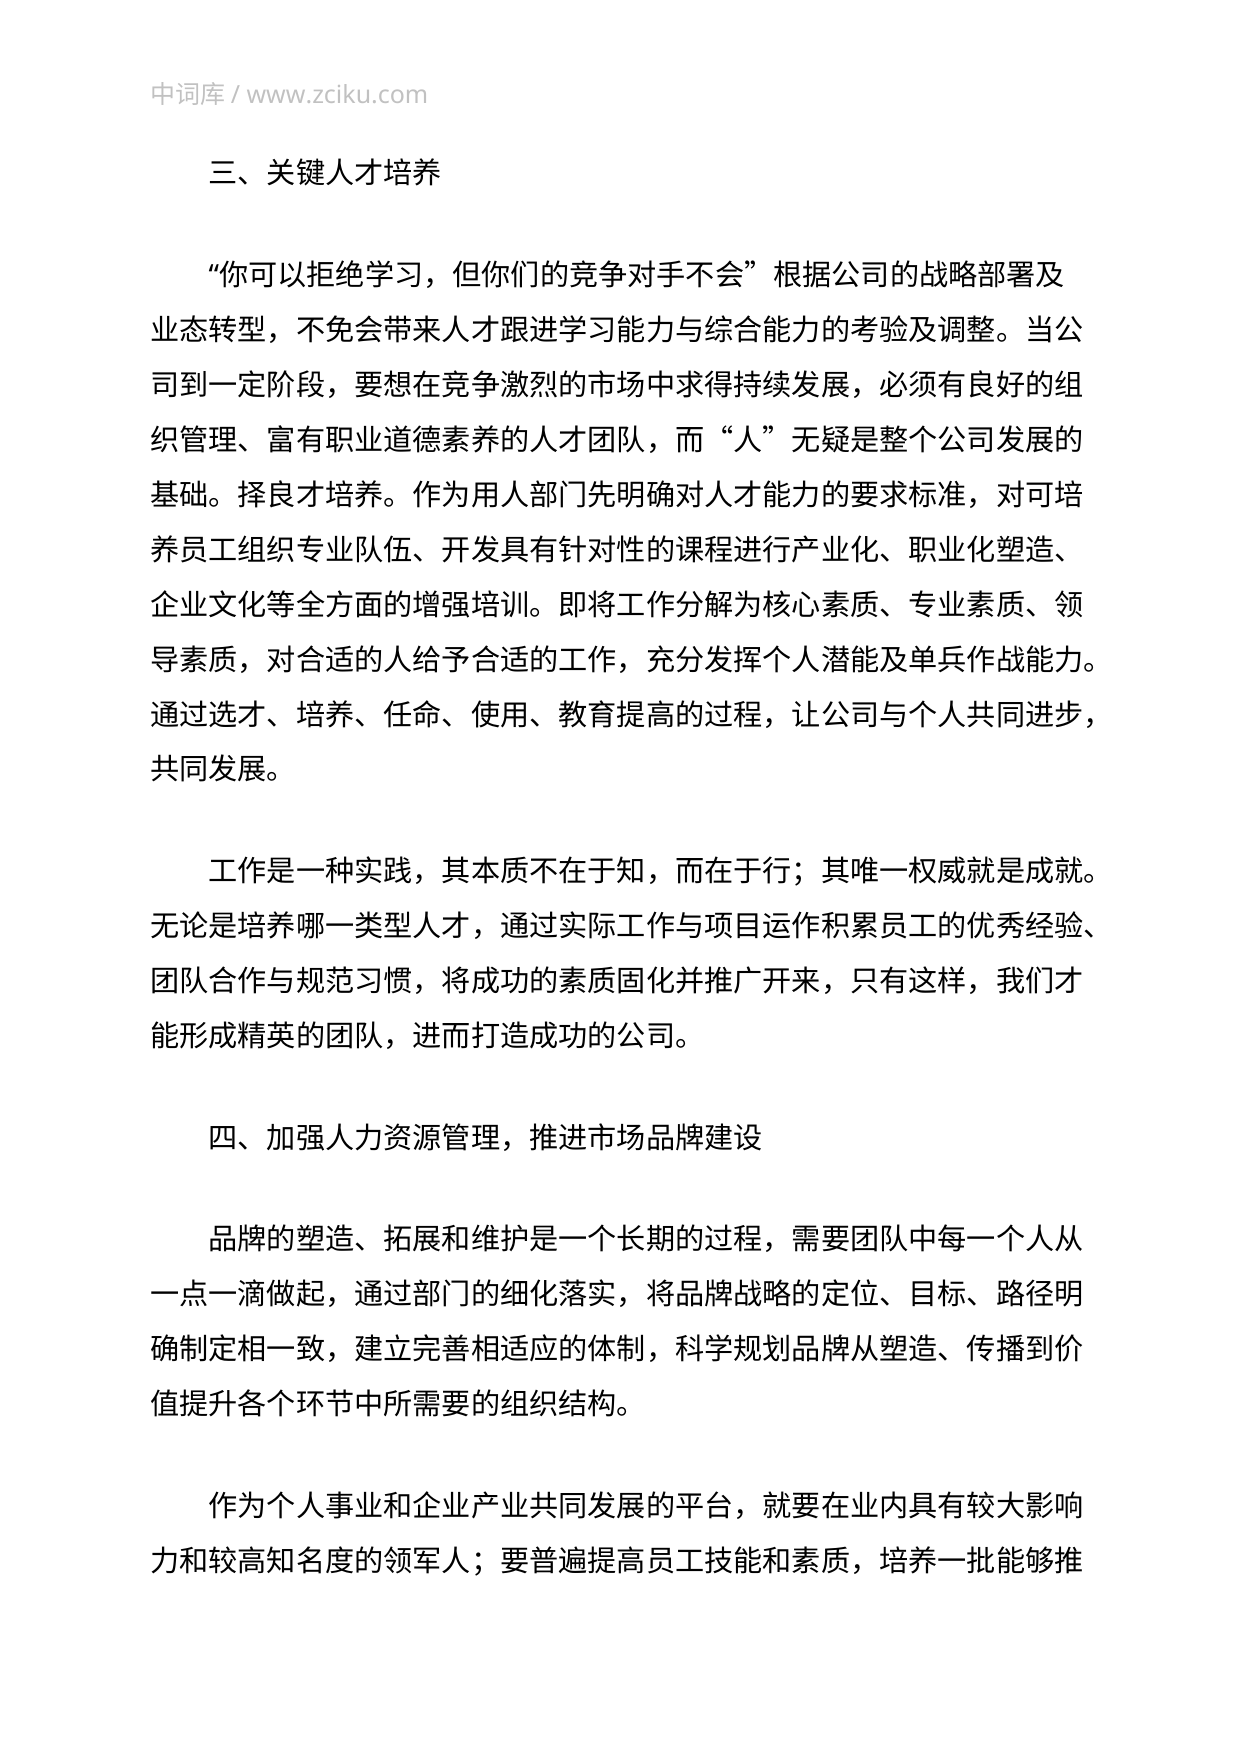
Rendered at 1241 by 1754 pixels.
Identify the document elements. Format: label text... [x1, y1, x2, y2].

text “你可以拒绝学习，但你们的竞争对手不会”根据公司的战略部署及业态转型，不免会带来人才跟进学习能力与综合能力的考验及调整。当公司到一定阶段，要想在竞争激烈的市场中求得持续发展，必须有良好的组织管理、富有职业道德素养的人才团队，而“人”无疑是整个公司发展的基础。择良才培养。作为用人部门先明确对人才能力的要求标准，对可培养员工组织专业队伍、开发具有针对性的课程进行产业化、职业化塑造、企业文化等全方面的增强培训。即将工作分解为核心素质、专业素质、领导素质，对合适的人给予合适的工作，充分发挥个人潜能及单兵作战能力。通过选才、培养、任命、使用、教育提高的过程，让公司与个人共同进步，共同发展。 [150, 252, 1090, 788]
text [150, 1482, 1090, 1579]
text 品牌的塑造、拓展和维护是一个长期的过程，需要团队中每一个人从一点一滴做起，通过部门的细化落实，将品牌战略的定位、目标、路径明确制定相一致，建立完善相适应的体制，科学规划品牌从塑造、传播到价值提升各个环节中所需要的组织结构。 [150, 1216, 1090, 1423]
text 三、关键人才培养 [150, 150, 1090, 192]
text 四、加强人力资源管理，推进市场品牌建设 [150, 1114, 1090, 1156]
text 工作是一种实践，其本质不在于知，而在于行；其唯一权威就是成就。无论是培养哪一类型人才，通过实际工作与项目运作积累员工的优秀经验、团队合作与规范习惯，将成功的素质固化并推广开来，只有这样，我们才能形成精英的团队，进而打造成功的公司。 [150, 848, 1090, 1055]
